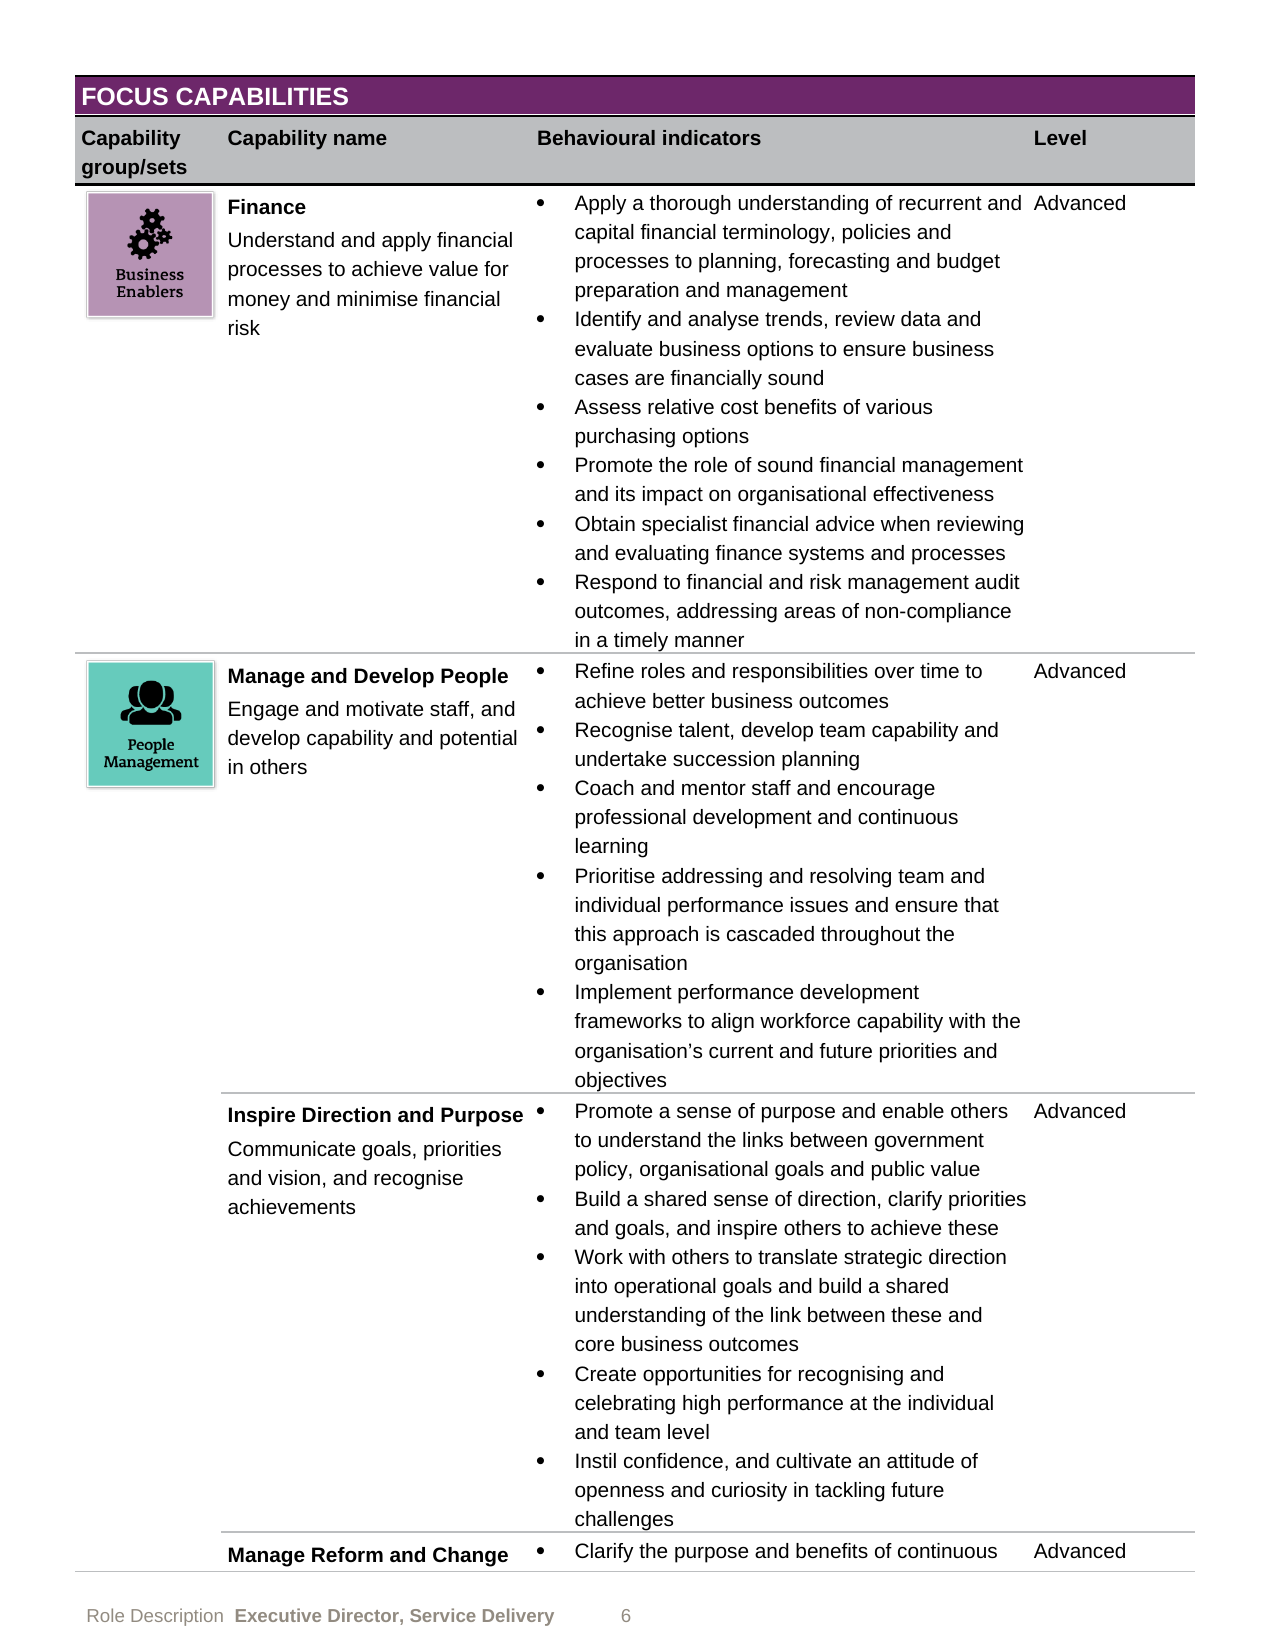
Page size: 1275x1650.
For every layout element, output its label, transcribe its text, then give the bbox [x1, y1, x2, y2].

table_cell Behavioural indicators [531, 117, 1028, 183]
table_cell Advanced [1028, 186, 1195, 652]
table_cell Advanced [1028, 1533, 1195, 1571]
table_cell [522, 117, 531, 183]
picture [81, 654, 220, 794]
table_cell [221, 1533, 531, 1571]
table_cell Finance Understand and apply financial processes to achieve value for money and minimise financial risk [221, 186, 531, 652]
table_cell [75, 654, 221, 1571]
table_cell Capability group/sets [75, 117, 221, 183]
table_cell Promote a sense of purpose and enable others to understand the links between government policy, organisational goals and public value Build a shared sense of direction, clarify priorities and goals, and inspire others to achieve these Work with others to translate strategic direction into operational goals and build a shared understanding of the link between these and core business outcomes Create opportunities for recognising and celebrating high performance at the individual and team level Instil confidence, and cultivate an attitude of openness and curiosity in tackling future challenges [531, 1094, 1028, 1531]
table_cell Advanced [1028, 1094, 1195, 1531]
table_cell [531, 1533, 1028, 1571]
table_cell Capability name [221, 117, 522, 183]
table_cell Refine roles and responsibilities over time to achieve better business outcomes Recognise talent, develop team capability and undertake succession planning Coach and mentor staff and encourage professional development and continuous learning Prioritise addressing and resolving team and individual performance issues and ensure that this approach is cascaded throughout the organisation Implement performance development frameworks to align workforce capability with the organisation’s current and future priorities and objectives [531, 654, 1028, 1092]
table_cell Inspire Direction and Purpose Communicate goals, priorities and vision, and recognise achievements [221, 1094, 531, 1531]
table_cell Level [1028, 117, 1195, 183]
table_cell Advanced [1028, 654, 1195, 1092]
table_cell Manage and Develop People Engage and motivate staff, and develop capability and potential in others [221, 654, 531, 1092]
picture [81, 185, 220, 324]
table_cell [75, 186, 221, 652]
table_cell Apply a thorough understanding of recurrent and capital financial terminology, policies and processes to planning, forecasting and budget preparation and management Identify and analyse trends, review data and evaluate business options to ensure business cases are financially sound Assess relative cost benefits of various purchasing options Promote the role of sound financial management and its impact on organisational effectiveness Obtain specialist financial advice when reviewing and evaluating finance systems and processes Respond to financial and risk management audit outcomes, addressing areas of non-compliance in a timely manner [531, 186, 1028, 652]
table_header FOCUS CAPABILITIES [75, 77, 1195, 114]
